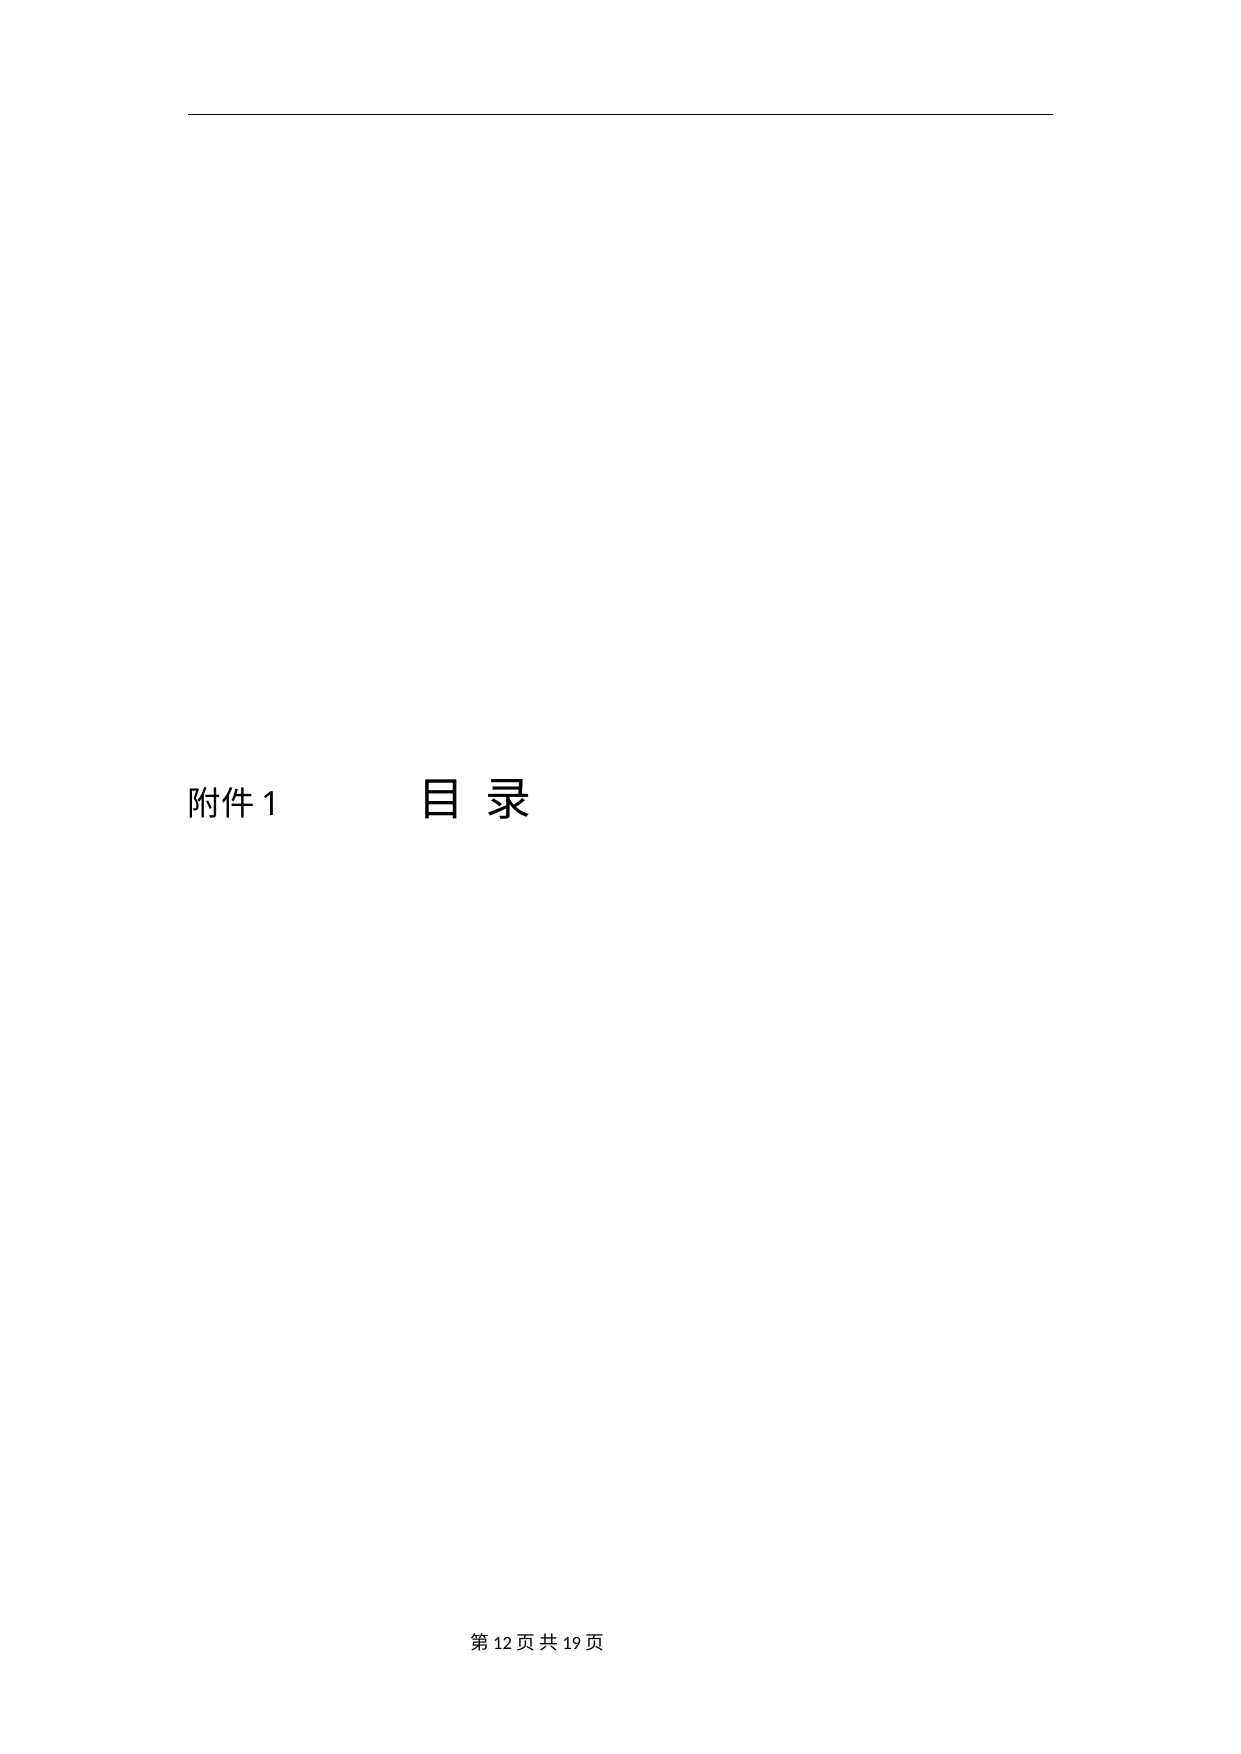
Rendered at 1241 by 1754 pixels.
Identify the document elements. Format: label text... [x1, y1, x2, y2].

text 附件1 目 录 [187, 747, 1053, 844]
